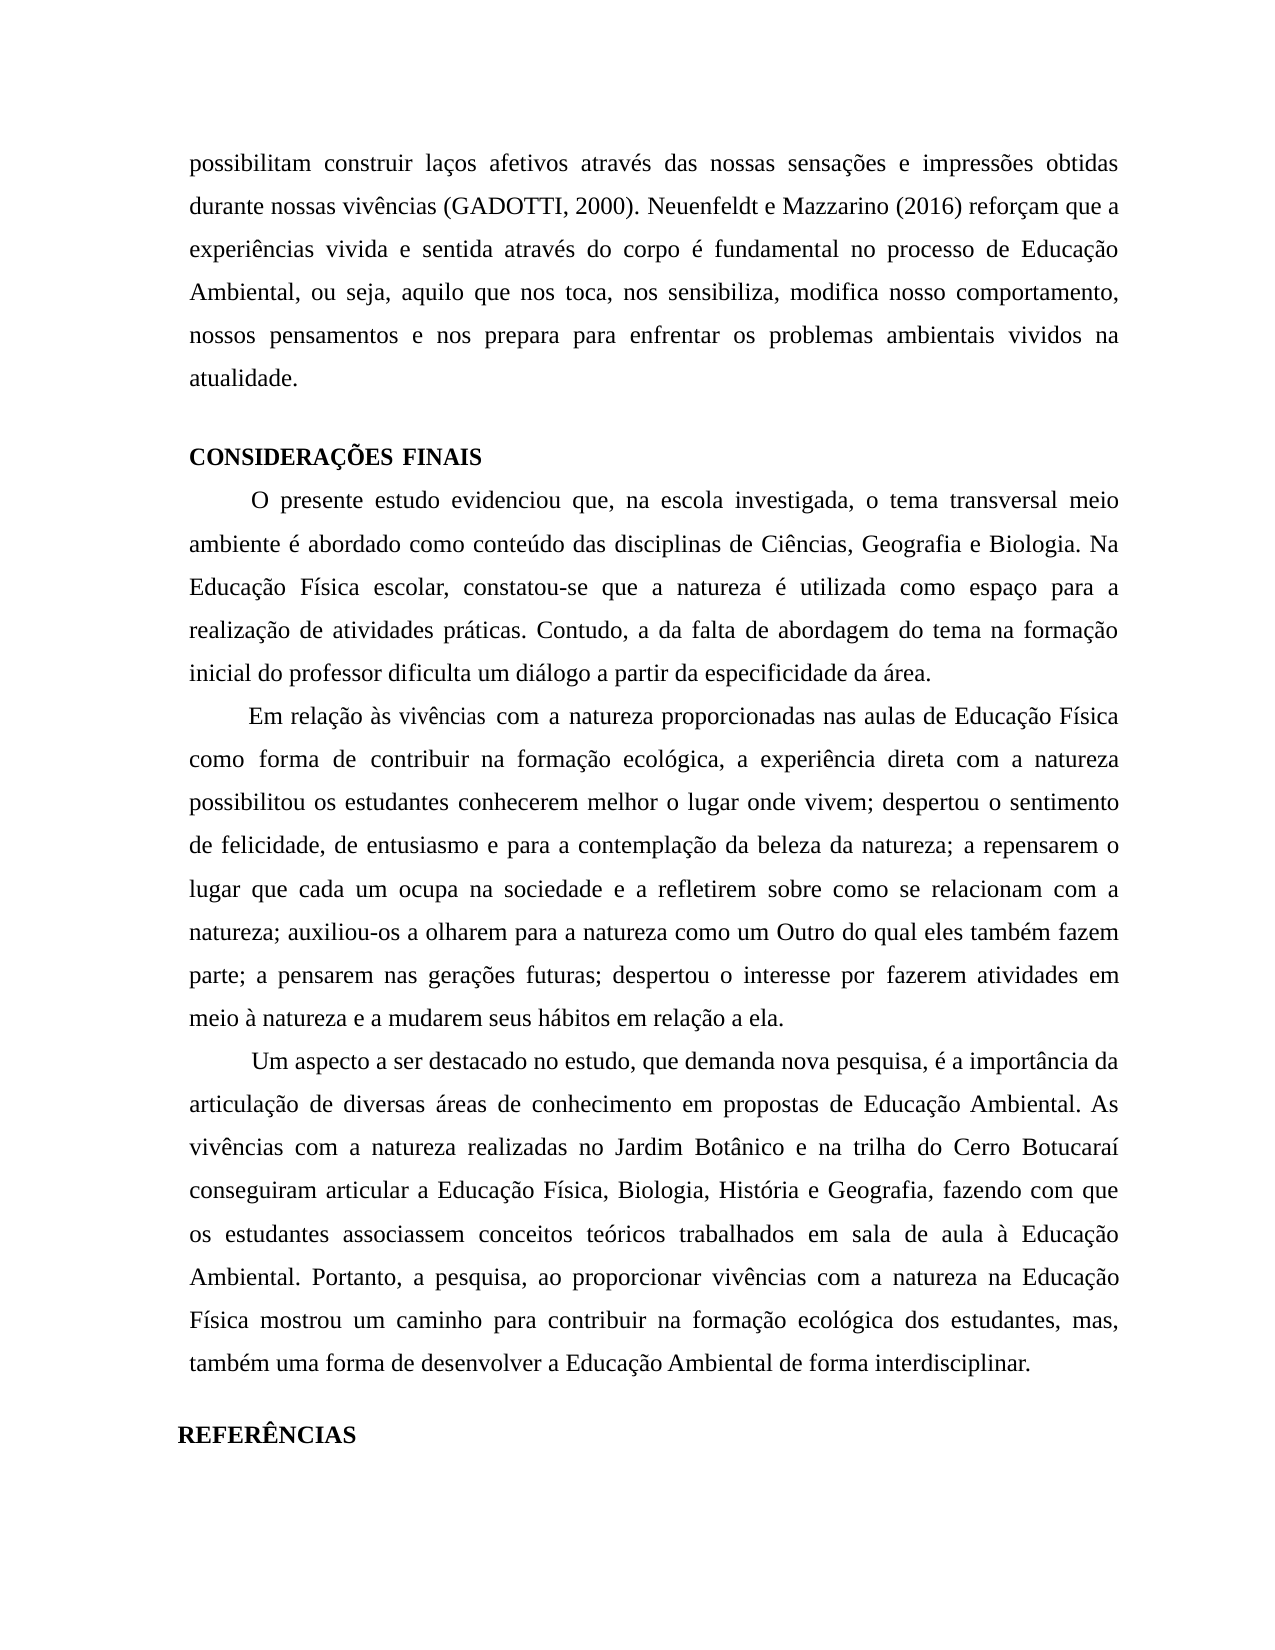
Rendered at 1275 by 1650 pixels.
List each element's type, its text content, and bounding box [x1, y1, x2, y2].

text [189, 148, 1120, 392]
text REFERÊNCIAS [177, 1420, 1120, 1449]
text Um aspecto a ser destacado no estudo, que demanda nova pesquisa, é a importância da articulação de diversas áreas de conhecimento em propostas de Educação Ambiental. As vivências com a natureza realizadas no Jardim Botânico e na trilha do Cerro Botucaraí conseguiram articular a Educação Física, Biologia, História e Geografia, fazendo com que os estudantes associassem conceitos teóricos trabalhados em sala de aula à Educação Ambiental. Portanto, a pesquisa, ao proporcionar vivências com a natureza na Educação Física mostrou um caminho para contribuir na formação ecológica dos estudantes, mas, também uma forma de desenvolver a Educação Ambiental de forma interdisciplinar. [189, 1046, 1120, 1377]
text O presente estudo evidenciou que, na escola investigada, o tema transversal meio ambiente é abordado como conteúdo das disciplinas de Ciências, Geografia e Biologia. Na Educação Física escolar, constatou-se que a natureza é utilizada como espaço para a realização de atividades práticas. Contudo, a da falta de abordagem do tema na formação inicial do professor dificulta um diálogo a partir da especificidade da área. [189, 486, 1120, 687]
text Em relação às vivências com a natureza proporcionadas nas aulas de Educação Física como forma de contribuir na formação ecológica, a experiência direta com a natureza possibilitou os estudantes conhecerem melhor o lugar onde vivem; despertou o sentimento de felicidade, de entusiasmo e para a contemplação da beleza da natureza; a repensarem o lugar que cada um ocupa na sociedade e a refletirem sobre como se relacionam com a natureza; auxiliou-os a olharem para a natureza como um Outro do qual eles também fazem parte; a pensarem nas gerações futuras; despertou o interesse por fazerem atividades em meio à natureza e a mudarem seus hábitos em relação a ela. [189, 701, 1119, 1032]
text CONSIDERAÇÕES FINAIS [189, 442, 978, 471]
